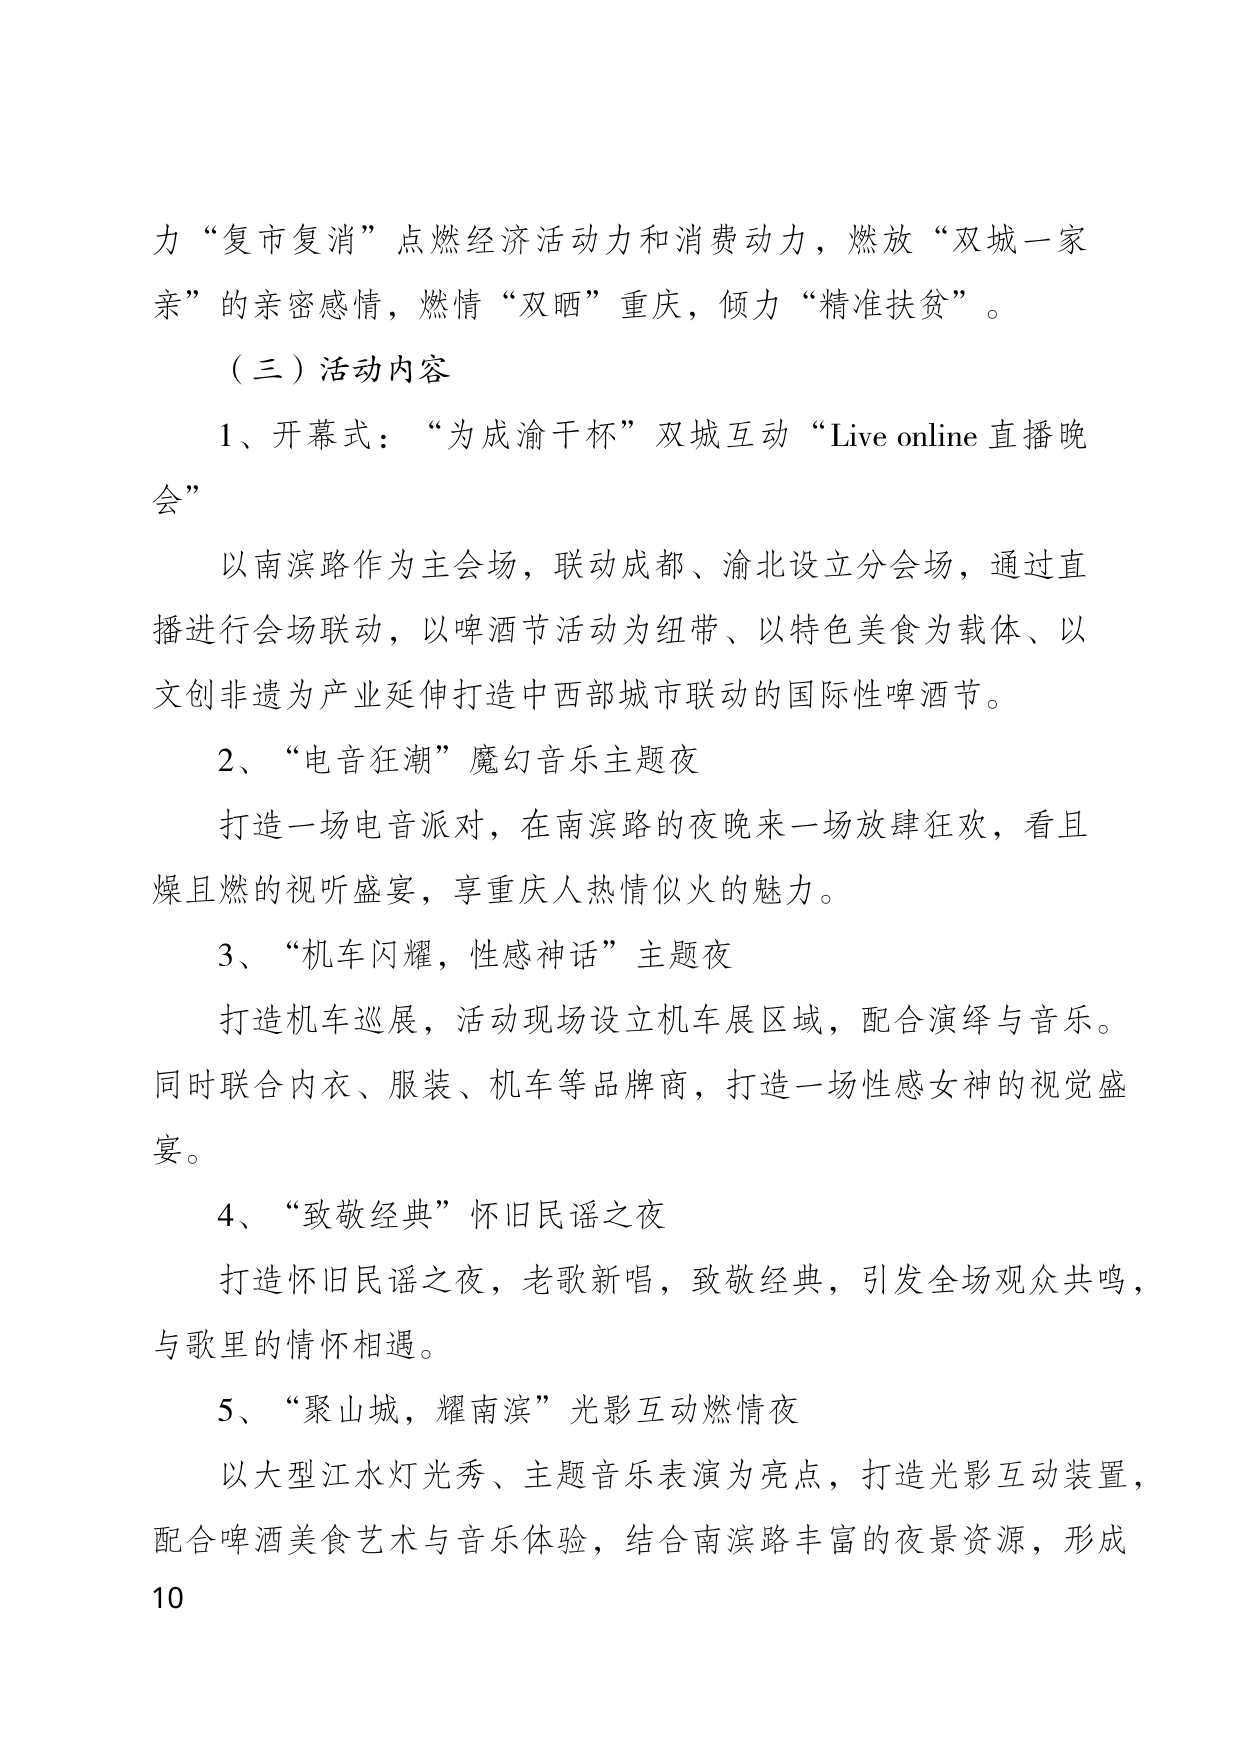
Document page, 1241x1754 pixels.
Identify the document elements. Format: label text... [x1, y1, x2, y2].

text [151, 209, 1089, 339]
text 1、开幕式：“为成渝干杯”双城互动“Live online直播晚会” [151, 404, 1089, 534]
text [151, 1444, 1129, 1574]
text 5、“聚山城，耀南滨”光影互动燃情夜 [151, 1379, 1129, 1444]
list “机车闪耀，性感神话”主题夜 [151, 924, 1089, 989]
text 打造机车巡展，活动现场设立机车展区域，配合演绎与音乐。同时联合内衣、服装、机车等品牌商，打造一场性感女神的视觉盛宴。 [151, 989, 1129, 1184]
text （三）活动内容 [151, 339, 1089, 404]
text 打造一场电音派对，在南滨路的夜晚来一场放肆狂欢，看且燥且燃的视听盛宴，享重庆人热情似火的魅力。 [151, 794, 1089, 924]
text 2、“电音狂潮”魔幻音乐主题夜 [151, 729, 1089, 794]
text 打造怀旧民谣之夜，老歌新唱，致敬经典，引发全场观众共鸣，与歌里的情怀相遇。 [151, 1249, 1129, 1379]
text 以南滨路作为主会场，联动成都、渝北设立分会场，通过直播进行会场联动，以啤酒节活动为纽带、以特色美食为载体、以文创非遗为产业延伸打造中西部城市联动的国际性啤酒节。 [151, 534, 1089, 729]
text 4、“致敬经典”怀旧民谣之夜 [151, 1184, 1129, 1249]
